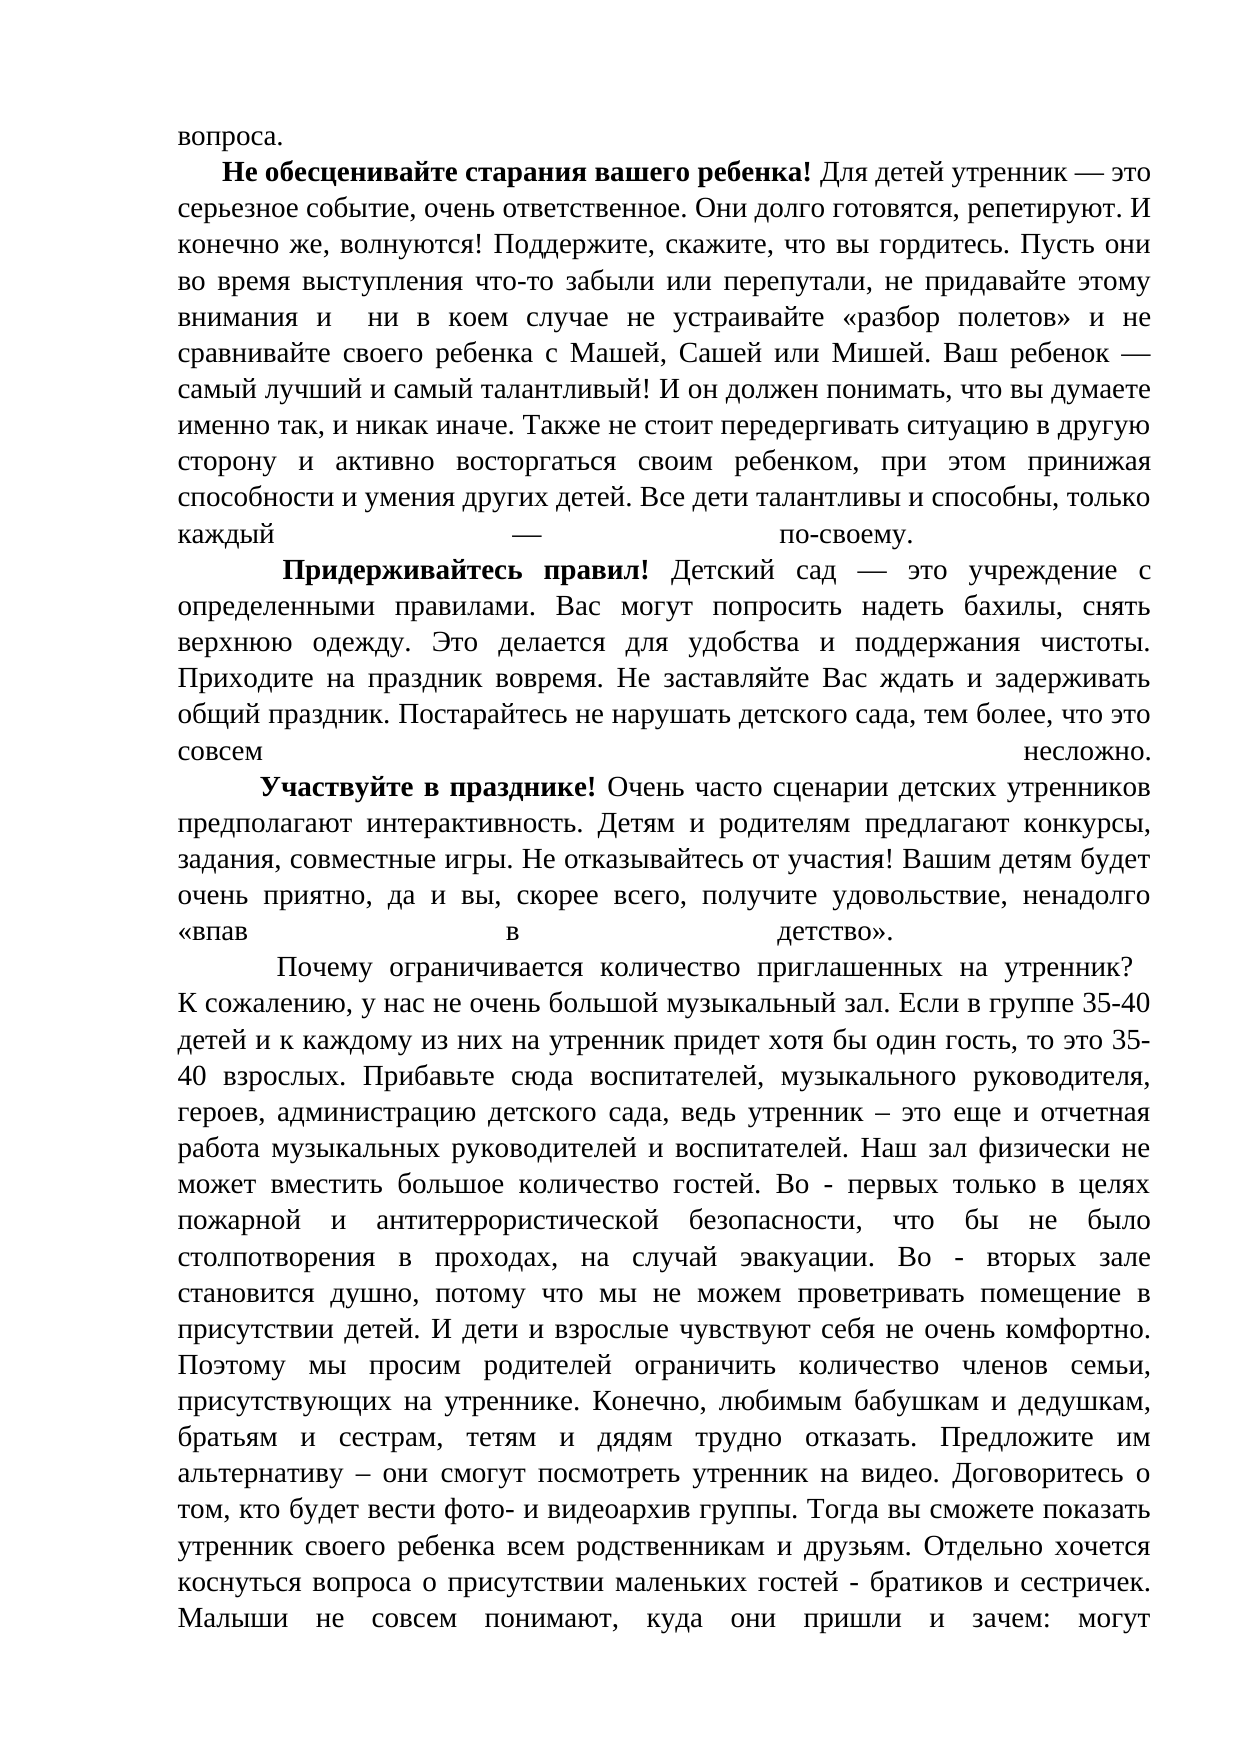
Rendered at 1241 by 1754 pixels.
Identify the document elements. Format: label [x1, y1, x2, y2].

text [177, 118, 1152, 1634]
